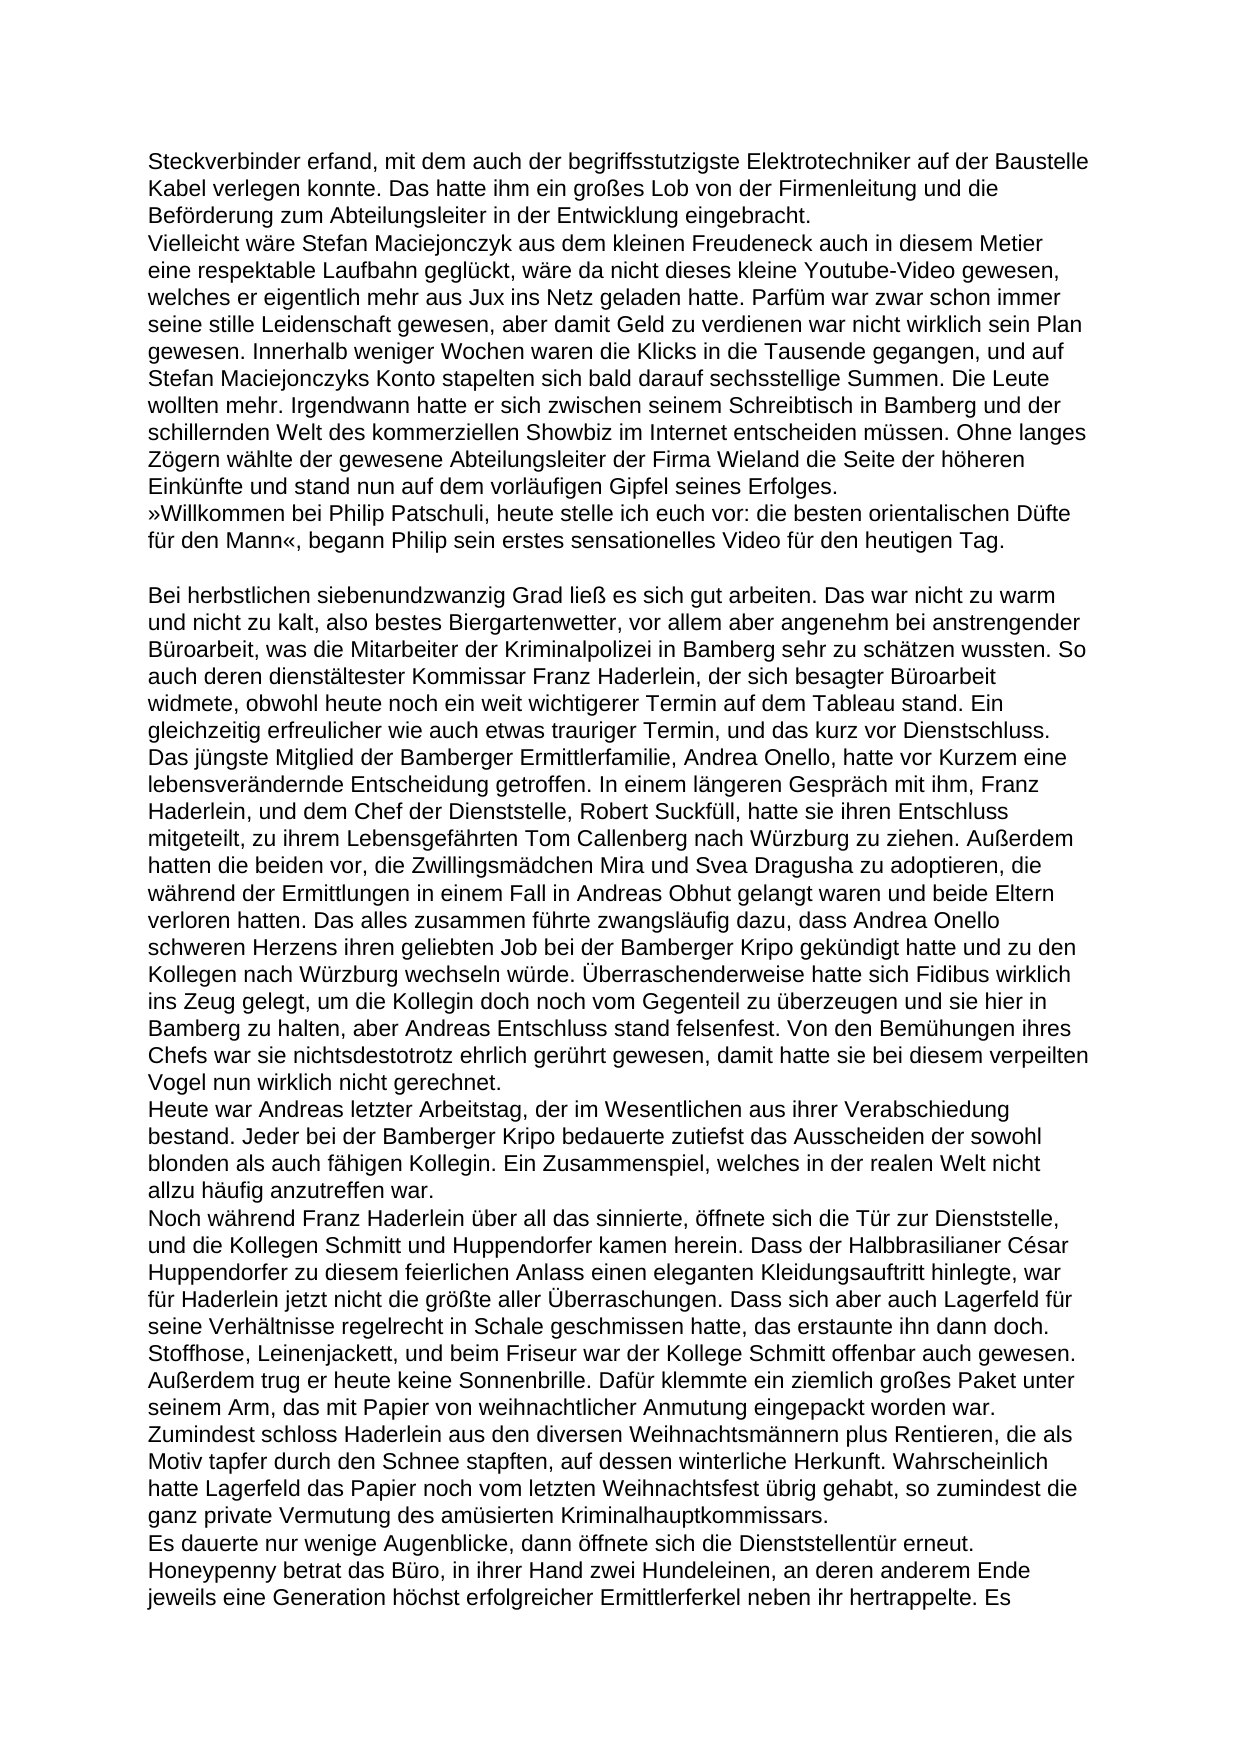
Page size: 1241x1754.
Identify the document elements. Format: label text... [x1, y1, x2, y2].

text Heute war Andreas letzter Arbeitstag, der im Wesentlichen aus ihrer Verabschiedung bestand. Jeder bei der Bamberger Kripo bedauerte zutiefst das Ausscheiden der sowohl blonden als auch fähigen Kollegin. Ein Zusammenspiel, welches in der realen Welt nicht allzu häufig anzutreffen war. [148, 1096, 1093, 1204]
text Noch während Franz Haderlein über all das sinnierte, öffnete sich die Tür zur Dienststelle, und die Kollegen Schmitt und Huppendorfer kamen herein. Dass der Halbbrasilianer César Huppendorfer zu diesem feierlichen Anlass einen eleganten Kleidungsauftritt hinlegte, war für Haderlein jetzt nicht die größte aller Überraschungen. Dass sich aber auch Lagerfeld für seine Verhältnisse regelrecht in Schale geschmissen hatte, das erstaunte ihn dann doch. Stoffhose, Leinenjackett, und beim Friseur war der Kollege Schmitt offenbar auch gewesen. Außerdem trug er heute keine Sonnenbrille. Dafür klemmte ein ziemlich großes Paket unter seinem Arm, das mit Papier von weihnachtlicher Anmutung eingepackt worden war. Zumindest schloss Haderlein aus den diversen Weihnachtsmännern plus Rentieren, die als Motiv tapfer durch den Schnee stapften, auf dessen winterliche Herkunft. Wahrscheinlich hatte Lagerfeld das Papier noch vom letzten Weihnachtsfest übrig gehabt, so zumindest die ganz private Vermutung des amüsierten Kriminalhauptkommissars. [148, 1204, 1093, 1529]
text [148, 1529, 1093, 1610]
text »Willkommen bei Philip Patschuli, heute stelle ich euch vor: die besten orientalischen Düfte für den Mann«, begann Philip sein erstes sensationelles Video für den heutigen Tag. [148, 500, 1093, 554]
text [148, 148, 1093, 229]
text Vielleicht wäre Stefan Maciejonczyk aus dem kleinen Freudeneck auch in diesem Metier eine respektable Laufbahn geglückt, wäre da nicht dieses kleine Youtube-Video gewesen, welches er eigentlich mehr aus Jux ins Netz geladen hatte. Parfüm war zwar schon immer seine stille Leidenschaft gewesen, aber damit Geld zu verdienen war nicht wirklich sein Plan gewesen. Innerhalb weniger Wochen waren die Klicks in die Tausende gegangen, und auf Stefan Maciejonczyks Konto stapelten sich bald darauf sechsstellige Summen. Die Leute wollten mehr. Irgendwann hatte er sich zwischen seinem Schreibtisch in Bamberg und der schillernden Welt des kommerziellen Showbiz im Internet entscheiden müssen. Ohne langes Zögern wählte der gewesene Abteilungsleiter der Firma Wieland die Seite der höheren Einkünfte und stand nun auf dem vorläufigen Gipfel seines Erfolges. [148, 229, 1093, 500]
text Bei herbstlichen siebenundzwanzig Grad ließ es sich gut arbeiten. Das war nicht zu warm und nicht zu kalt, also bestes Biergartenwetter, vor allem aber angenehm bei anstrengender Büroarbeit, was die Mitarbeiter der Kriminalpolizei in Bamberg sehr zu schätzen wussten. So auch deren dienstältester Kommissar Franz Haderlein, der sich besagter Büroarbeit widmete, obwohl heute noch ein weit wichtigerer Termin auf dem Tableau stand. Ein gleichzeitig erfreulicher wie auch etwas trauriger Termin, und das kurz vor Dienstschluss. Das jüngste Mitglied der Bamberger Ermittlerfamilie, Andrea Onello, hatte vor Kurzem eine lebensverändernde Entscheidung getroffen. In einem längeren Gespräch mit ihm, Franz Haderlein, und dem Chef der Dienststelle, Robert Suckfüll, hatte sie ihren Entschluss mitgeteilt, zu ihrem Lebensgefährten Tom Callenberg nach Würzburg zu ziehen. Außerdem hatten die beiden vor, die Zwillingsmädchen Mira und Svea Dragusha zu adoptieren, die während der Ermittlungen in einem Fall in Andreas Obhut gelangt waren und beide Eltern verloren hatten. Das alles zusammen führte zwangsläufig dazu, dass Andrea Onello schweren Herzens ihren geliebten Job bei der Bamberger Kripo gekündigt hatte und zu den Kollegen nach Würzburg wechseln würde. Überraschenderweise hatte sich Fidibus wirklich ins Zeug gelegt, um die Kollegin doch noch vom Gegenteil zu überzeugen und sie hier in Bamberg zu halten, aber Andreas Entschluss stand felsenfest. Von den Bemühungen ihres Chefs war sie nichtsdestotrotz ehrlich gerührt gewesen, damit hatte sie bei diesem verpeilten Vogel nun wirklich nicht gerechnet. [148, 581, 1093, 1096]
